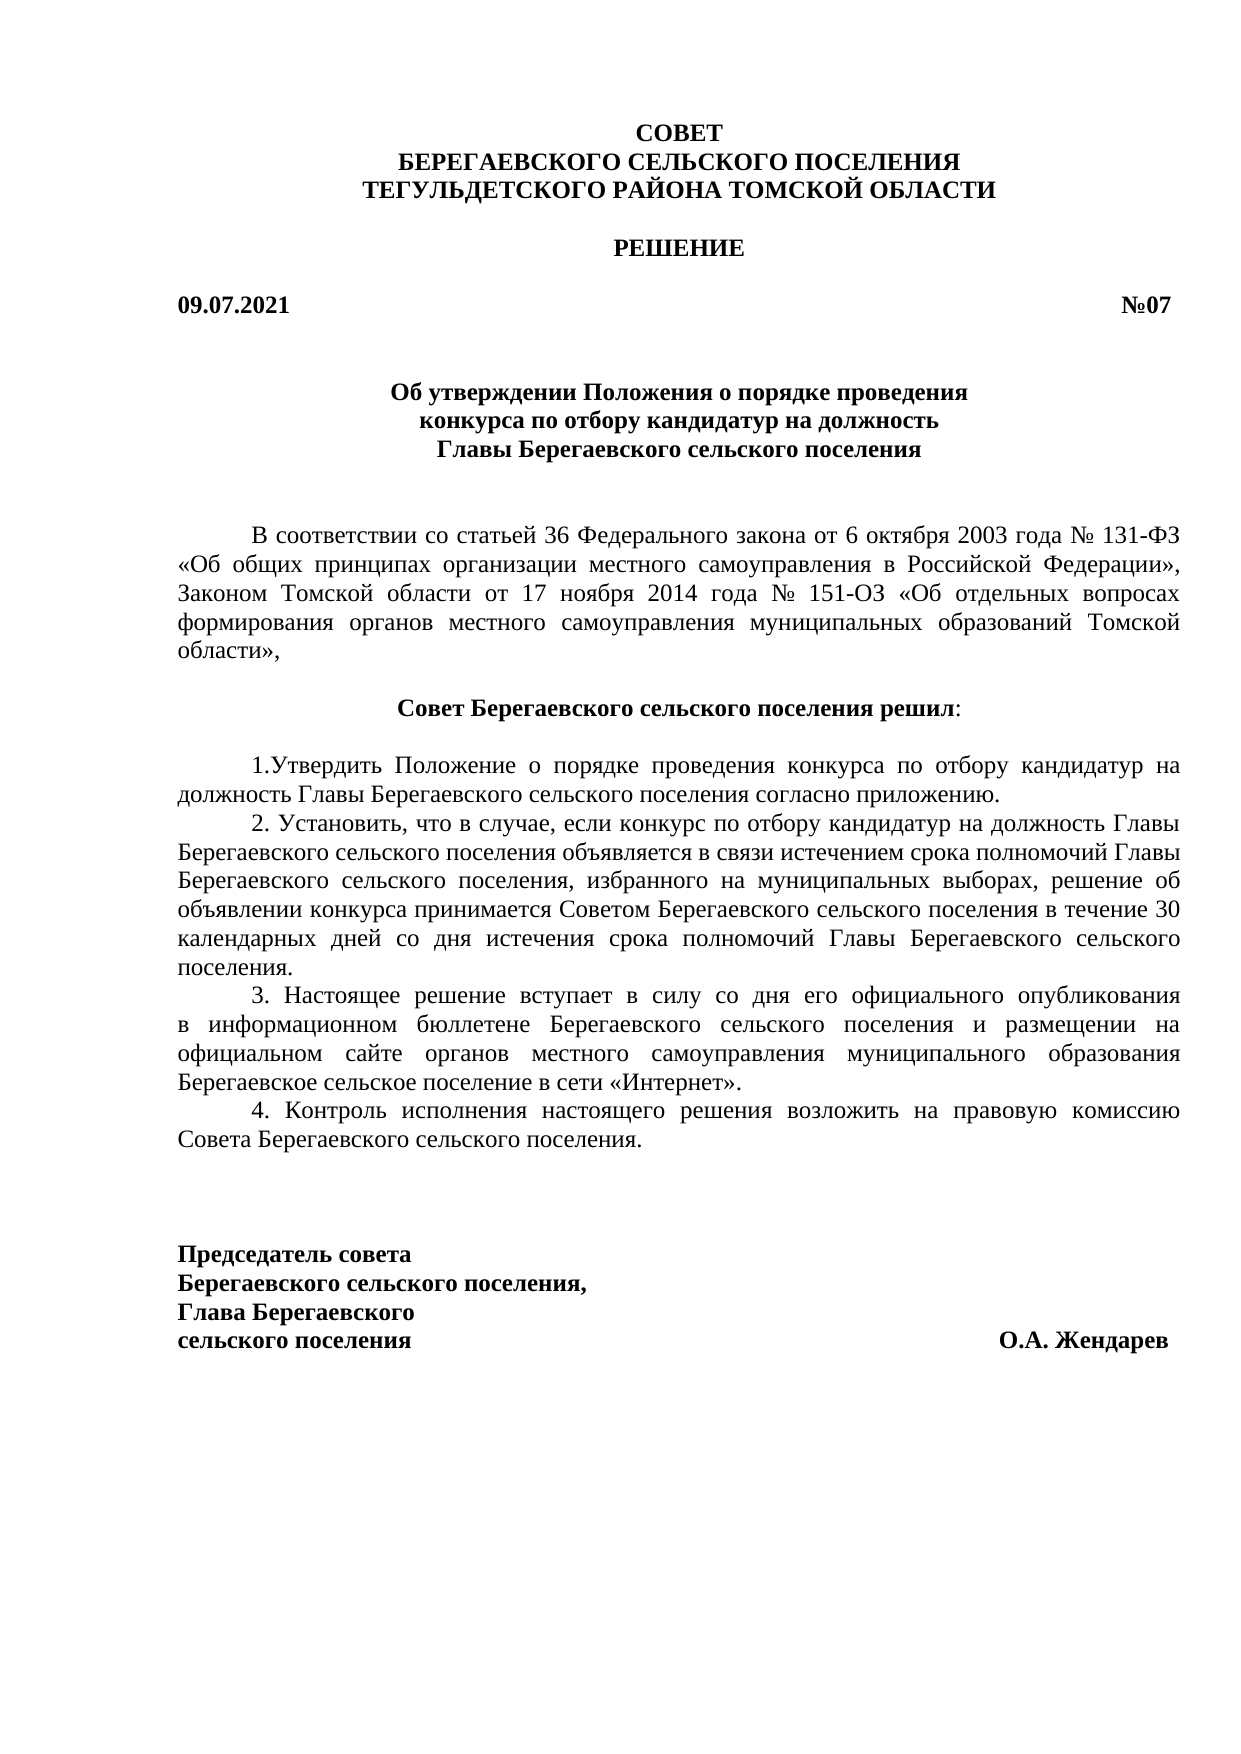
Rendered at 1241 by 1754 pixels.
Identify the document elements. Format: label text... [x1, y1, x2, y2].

text 3. Настоящее решение вступает в силу со дня его официального опубликования в информационном бюллетене Берегаевского сельского поселения и размещении на официальном сайте органов местного самоуправления муниципального образования Берегаевское сельское поселение в сети «Интернет». [177, 981, 1181, 1096]
text Главы Берегаевского сельского поселения [177, 434, 1181, 463]
text СОВЕТ [177, 118, 1181, 147]
text Глава Берегаевского [177, 1297, 1181, 1326]
text Берегаевского сельского поселения, [177, 1268, 1181, 1297]
text ТЕГУЛЬДЕТСКОГО РАЙОНА ТОМСКОЙ ОБЛАСТИ [177, 176, 1181, 204]
text Совет Берегаевского сельского поселения решил: [177, 693, 1181, 722]
text конкурса по отбору кандидатур на должность [177, 406, 1181, 434]
text 2. Установить, что в случае, если конкурс по отбору кандидатур на должность Главы Берегаевского сельского поселения объявляется в связи истечением срока полномочий Главы Берегаевского сельского поселения, избранного на муниципальных выборах, решение об объявлении конкурса принимается Советом Берегаевского сельского поселения в течение 30 календарных дней со дня истечения срока полномочий Главы Берегаевского сельского поселения. [177, 808, 1181, 981]
text Председатель совета [177, 1239, 1181, 1268]
text В соответствии со статьей 36 Федерального закона от 6 октября 2003 года № 131-ФЗ «Об общих принципах организации местного самоуправления в Российской Федерации», Законом Томской области от 17 ноября 2014 года № 151-ОЗ «Об отдельных вопросах формирования органов местного самоуправления муниципальных образований Томской области», [177, 521, 1181, 664]
text сельского поселения О.А. Жендарев [177, 1326, 1181, 1354]
text РЕШЕНИЕ [177, 233, 1181, 262]
text 1.Утвердить Положение о порядке проведения конкурса по отбору кандидатур на должность Главы Берегаевского сельского поселения согласно приложению. [177, 751, 1181, 808]
text 09.07.2021 №07 [177, 291, 1181, 319]
text Об утверждении Положения о порядке проведения [177, 377, 1181, 406]
text БЕРЕГАЕВСКОГО СЕЛЬСКОГО ПОСЕЛЕНИЯ [177, 147, 1181, 176]
text 4. Контроль исполнения настоящего решения возложить на правовую комиссию Совета Берегаевского сельского поселения. [177, 1096, 1181, 1153]
